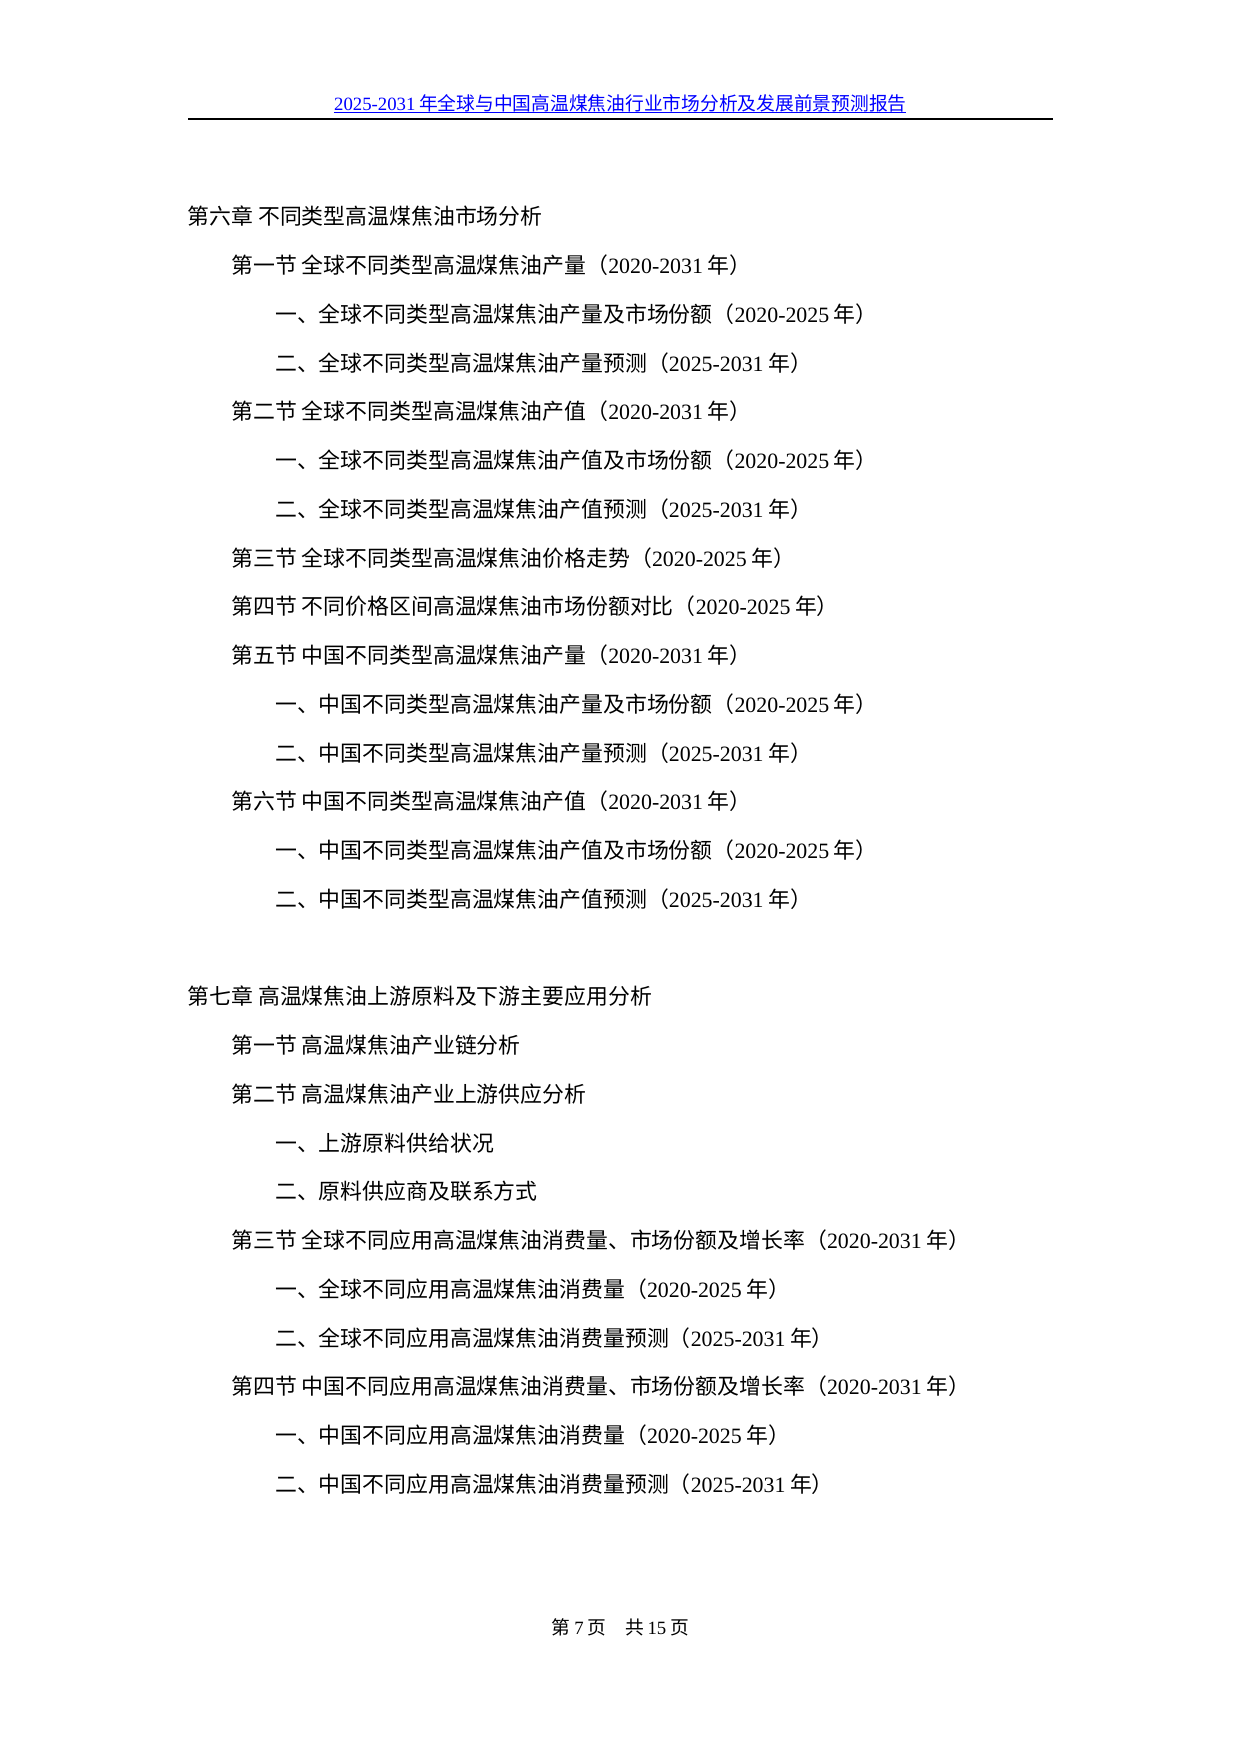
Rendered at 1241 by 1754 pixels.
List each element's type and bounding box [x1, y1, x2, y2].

text [187, 150, 1053, 1499]
